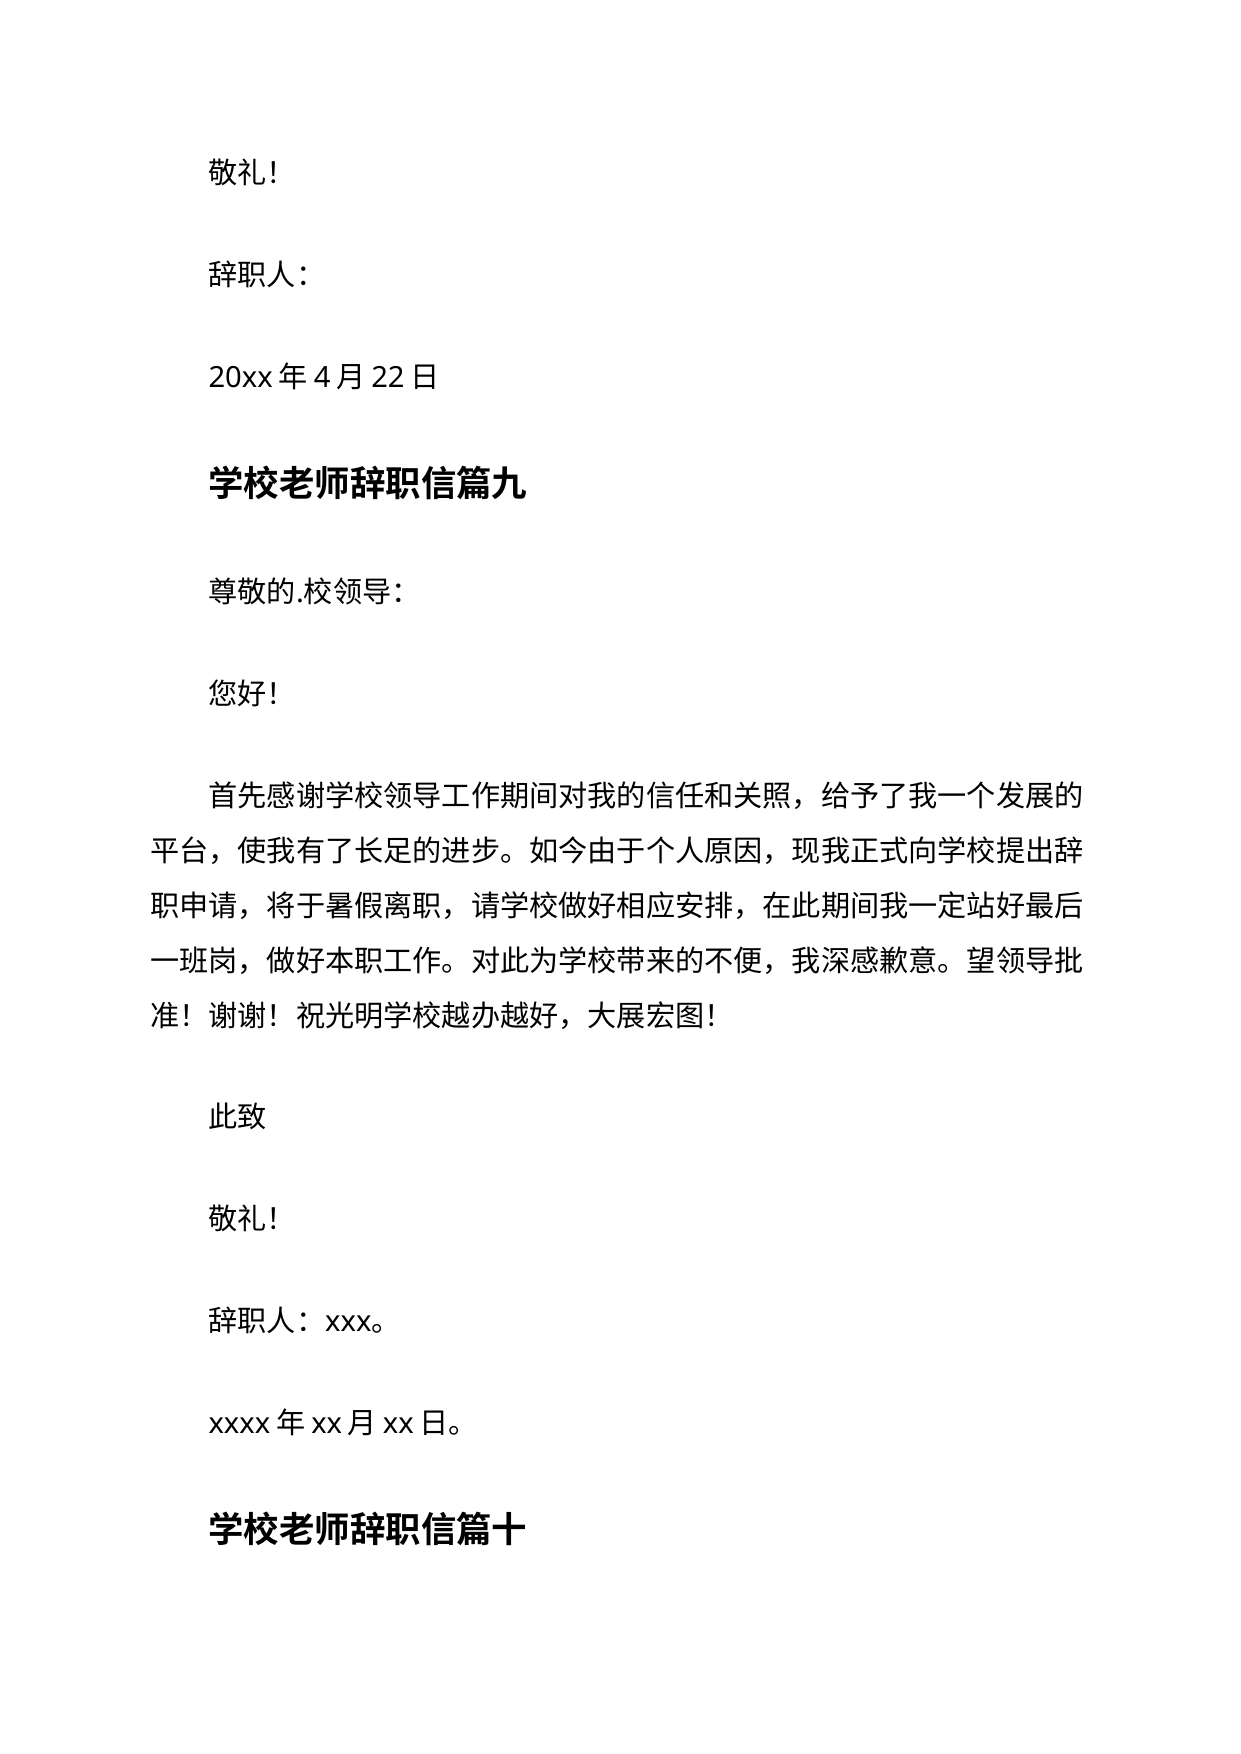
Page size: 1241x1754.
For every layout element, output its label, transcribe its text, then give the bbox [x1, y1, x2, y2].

text 此致 [150, 1094, 1090, 1136]
text 敬礼！ [150, 150, 1090, 192]
text 学校老师辞职信篇九 [150, 456, 1090, 507]
text 学校老师辞职信篇十 [150, 1502, 1090, 1553]
text 辞职人： [150, 252, 1090, 294]
text 辞职人：xxx。 [150, 1298, 1090, 1340]
text 尊敬的.校领导： [150, 569, 1090, 611]
text 您好！ [150, 671, 1090, 713]
text 20xx年4月22日 [150, 353, 1090, 396]
text xxxx年xx月xx日。 [150, 1399, 1090, 1442]
text 首先感谢学校领导工作期间对我的信任和关照，给予了我一个发展的平台，使我有了长足的进步。如今由于个人原因，现我正式向学校提出辞职申请，将于暑假离职，请学校做好相应安排，在此期间我一定站好最后一班岗，做好本职工作。对此为学校带来的不便，我深感歉意。望领导批准！谢谢！祝光明学校越办越好，大展宏图！ [150, 773, 1090, 1034]
text 敬礼！ [150, 1196, 1090, 1238]
